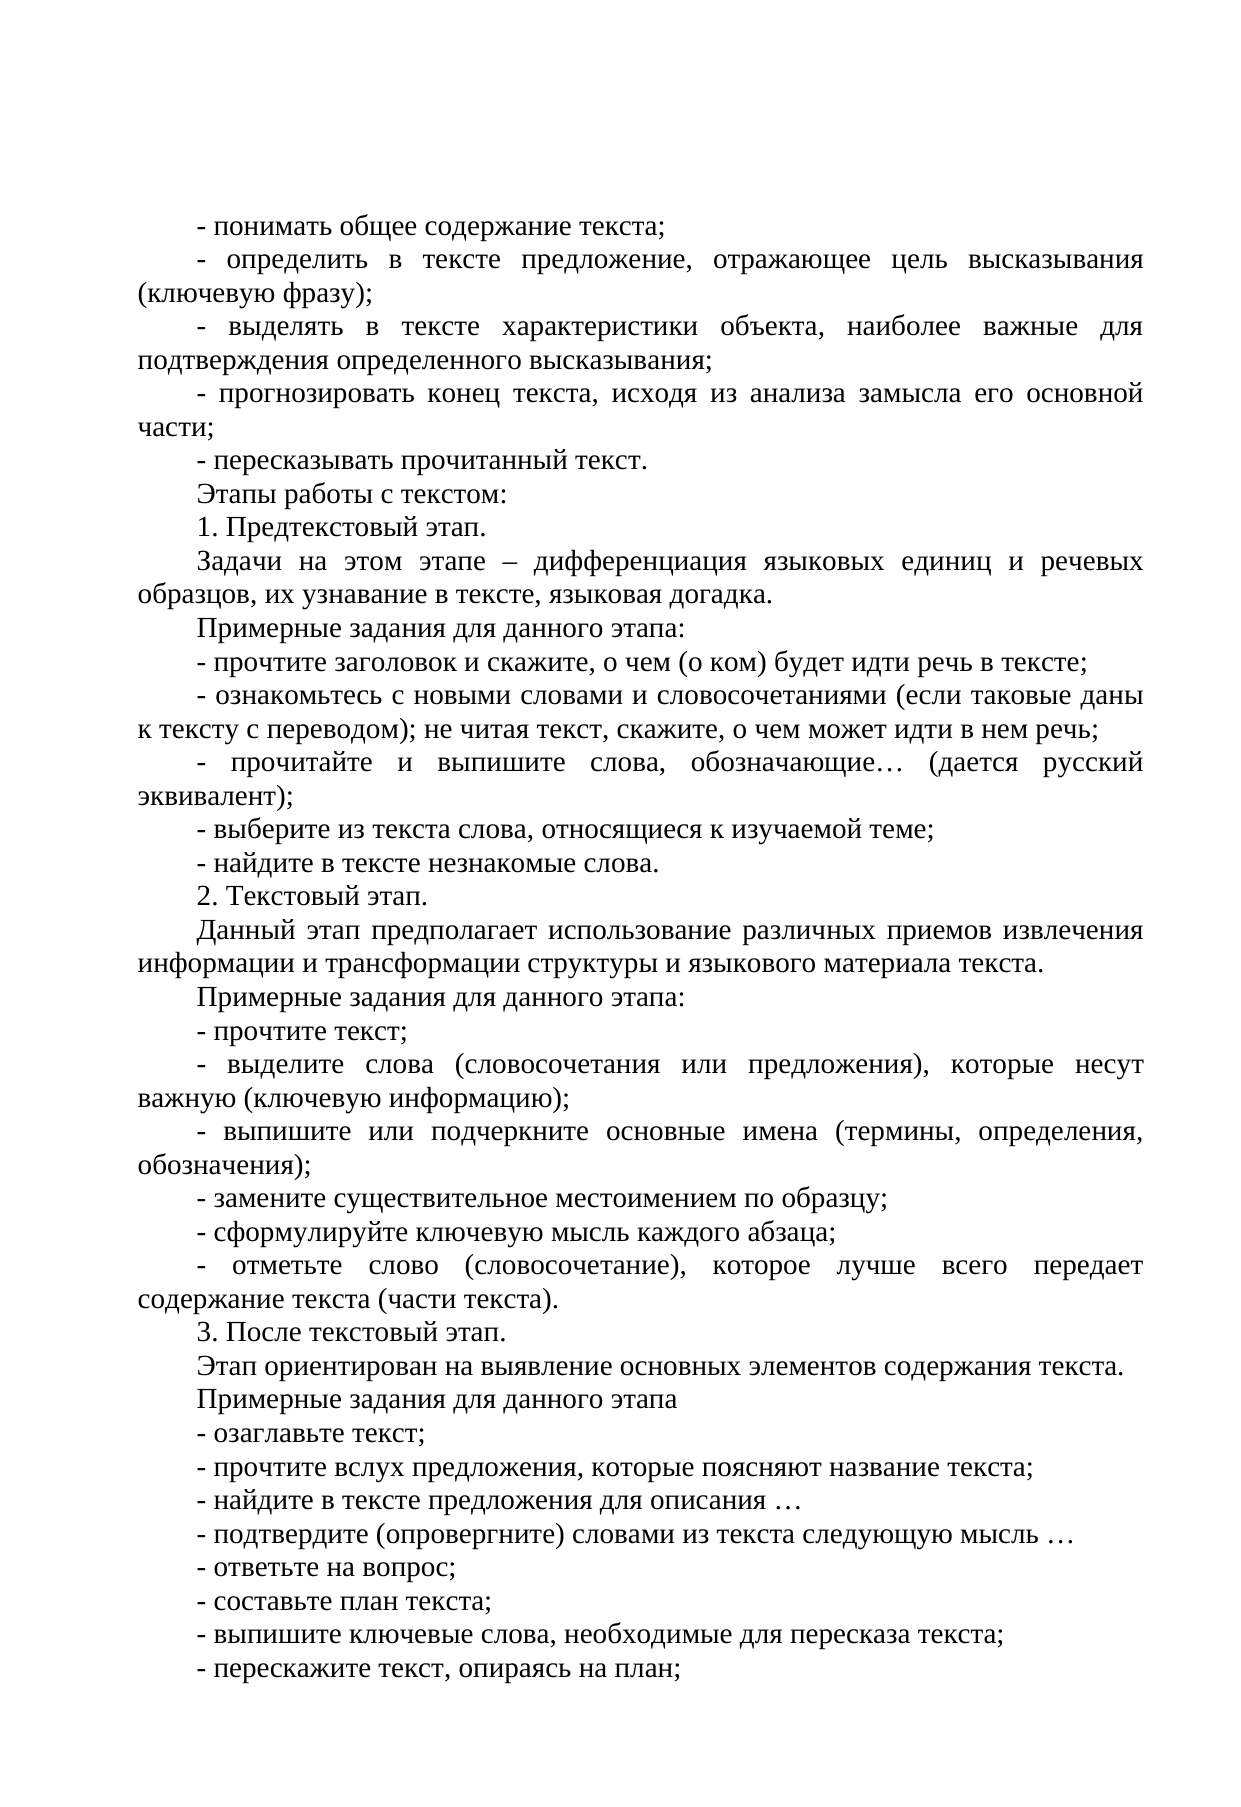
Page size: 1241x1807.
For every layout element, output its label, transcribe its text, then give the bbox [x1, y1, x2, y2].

text - прочтите заголовок и скажите, о чем (о ком) будет идти речь в тексте; [137, 644, 1144, 677]
text - отметьте слово (словосочетание), которое лучше всего передает содержание текста (части текста). [137, 1247, 1144, 1314]
text - найдите в тексте предложения для описания … [137, 1482, 1144, 1516]
text - составьте план текста; [137, 1583, 1144, 1616]
text - прочтите текст; [137, 1013, 1144, 1046]
text - пересказывать прочитанный текст. [137, 442, 1144, 476]
text - ответьте на вопрос; [137, 1549, 1144, 1583]
text 2. Текстовый этап. [137, 878, 1144, 912]
text - прогнозировать конец текста, исходя из анализа замысла его основной части; [137, 375, 1144, 442]
text Примерные задания для данного этапа: [137, 979, 1144, 1013]
text Данный этап предполагает использование различных приемов извлечения информации и трансформации структуры и языкового материала текста. [137, 912, 1144, 979]
text - прочитайте и выпишите слова, обозначающие… (дается русский эквивалент); [137, 744, 1144, 811]
text - перескажите текст, опираясь на план; [137, 1650, 1144, 1683]
text Задачи на этом этапе – дифференциация языковых единиц и речевых образцов, их узнавание в тексте, языковая догадка. [137, 543, 1144, 610]
text - подтвердите (опровергните) словами из текста следующую мысль … [137, 1516, 1144, 1549]
text - ознакомьтесь с новыми словами и словосочетаниями (если таковые даны к тексту с переводом); не читая текст, скажите, о чем может идти в нем речь; [137, 677, 1144, 744]
text - найдите в тексте незнакомые слова. [137, 845, 1144, 878]
text - озаглавьте текст; [137, 1415, 1144, 1449]
text - понимать общее содержание текста; [137, 208, 1144, 241]
text - выберите из текста слова, относящиеся к изучаемой теме; [137, 811, 1144, 845]
text Примерные задания для данного этапа: [137, 610, 1144, 644]
text - замените существительное местоимением по образцу; [137, 1180, 1144, 1214]
text Примерные задания для данного этапа [137, 1382, 1144, 1415]
text 1. Предтекстовый этап. [137, 509, 1144, 543]
text - выделять в тексте характеристики объекта, наиболее важные для подтверждения определенного высказывания; [137, 308, 1144, 375]
text - выпишите ключевые слова, необходимые для пересказа текста; [137, 1616, 1144, 1650]
text Этап ориентирован на выявление основных элементов содержания текста. [137, 1348, 1144, 1382]
text - определить в тексте предложение, отражающее цель высказывания (ключевую фразу); [137, 241, 1144, 308]
text - выпишите или подчеркните основные имена (термины, определения, обозначения); [137, 1113, 1144, 1180]
text - выделите слова (словосочетания или предложения), которые несут важную (ключевую информацию); [137, 1046, 1144, 1113]
text 3. После текстовый этап. [137, 1314, 1144, 1348]
text - сформулируйте ключевую мысль каждого абзаца; [137, 1214, 1144, 1247]
text - прочтите вслух предложения, которые поясняют название текста; [137, 1449, 1144, 1482]
text Этапы работы с текстом: [137, 476, 1144, 509]
